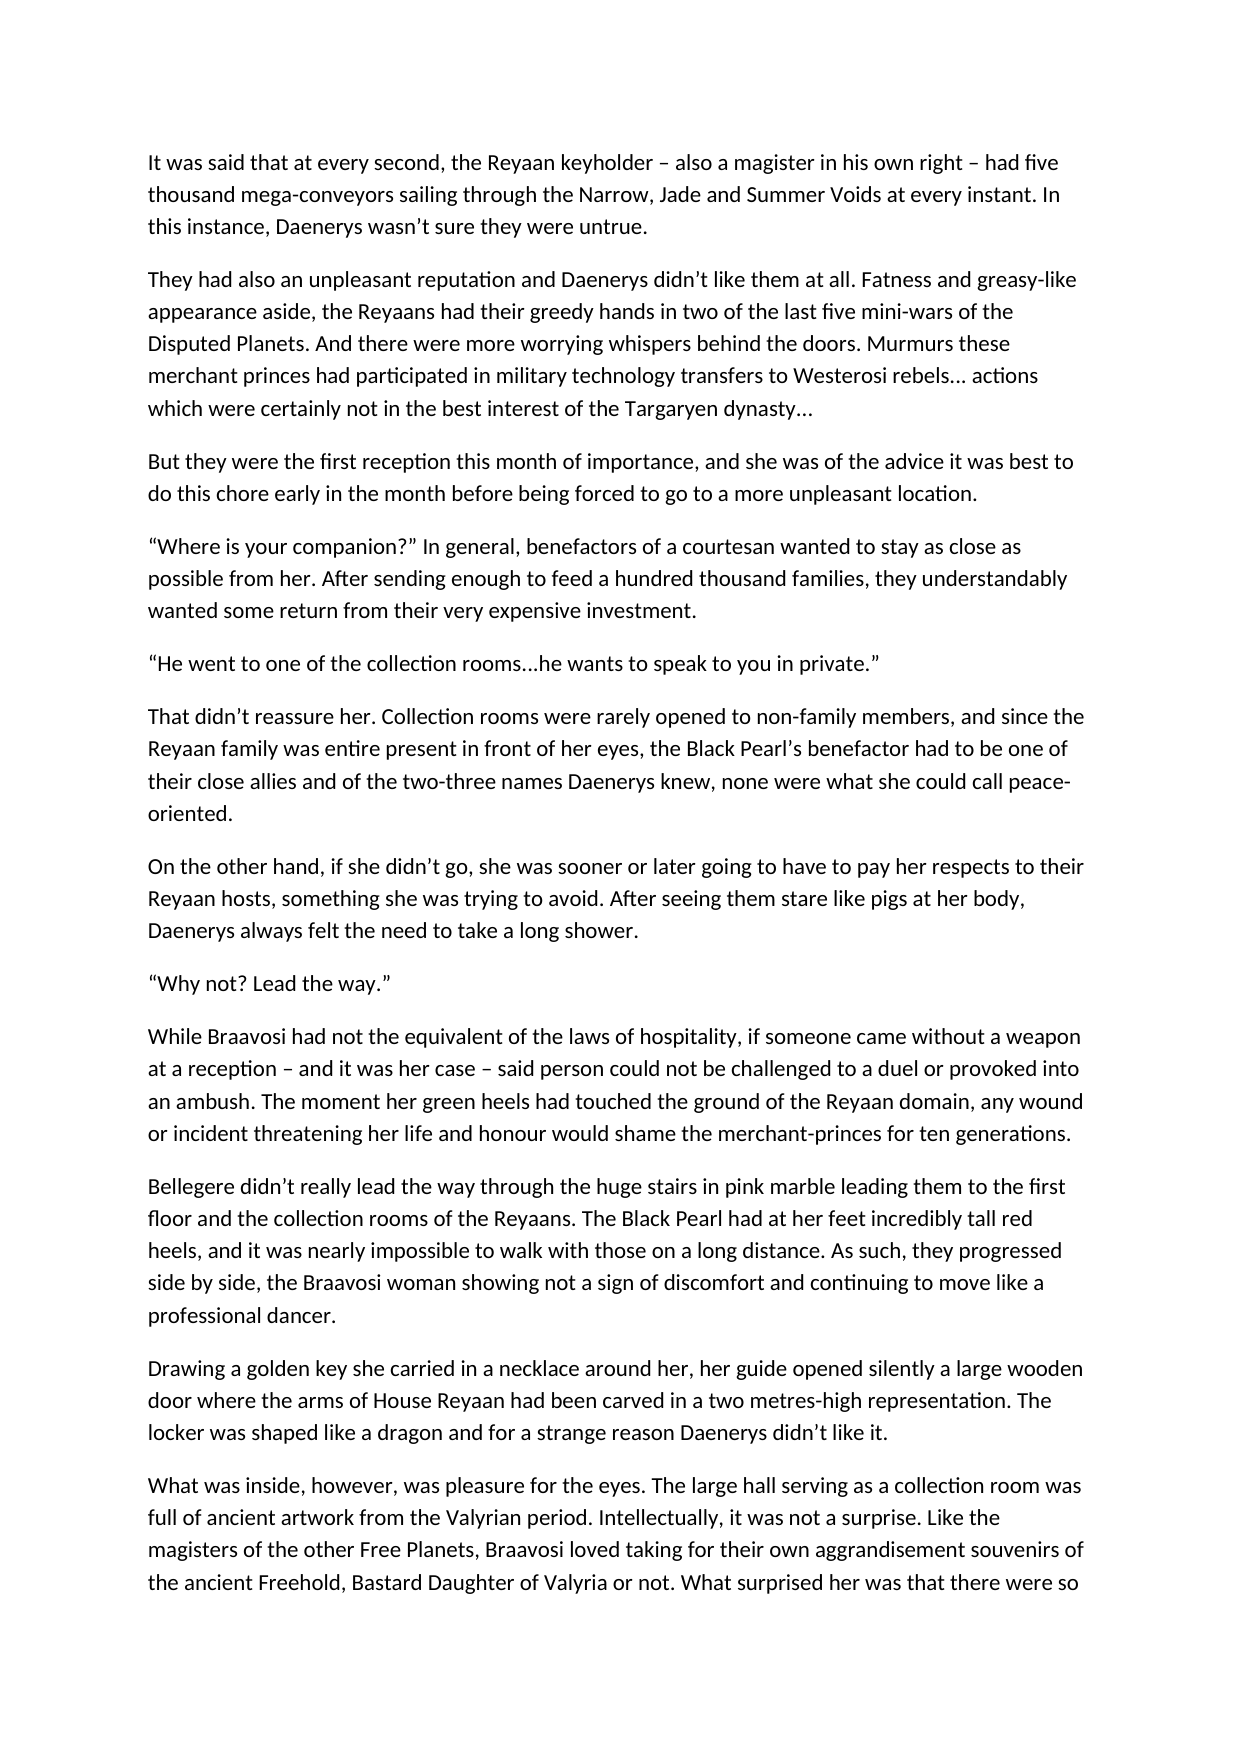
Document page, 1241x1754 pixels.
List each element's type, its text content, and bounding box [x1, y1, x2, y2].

text On the other hand, if she didn’t go, she was sooner or later going to have to pay her respects to their Reyaan hosts, something she was trying to avoid. After seeing them stare like pigs at her body, Daenerys always felt the need to take a long shower. [148, 852, 1093, 944]
text It was said that at every second, the Reyaan keyholder – also a magister in his own right – had five thousand mega-conveyors sailing through the Narrow, Jade and Summer Voids at every instant. In this instance, Daenerys wasn’t sure they were untrue. [148, 148, 1093, 240]
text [148, 1471, 1093, 1596]
text “He went to one of the collection rooms...he wants to speak to you in private.” [148, 649, 1093, 677]
text Bellegere didn’t really lead the way through the huge stairs in pink marble leading them to the first floor and the collection rooms of the Reyaans. The Black Pearl had at her feet incredibly tall red heels, and it was nearly impossible to walk with those on a long distance. As such, they progressed side by side, the Braavosi woman showing not a sign of discomfort and continuing to move like a professional dancer. [148, 1172, 1093, 1329]
text But they were the first reception this month of importance, and she was of the advice it was best to do this chore early in the month before being forced to go to a more unpleasant location. [148, 447, 1093, 507]
text That didn’t reassure her. Collection rooms were rarely opened to non-family members, and since the Reyaan family was entire present in front of her eyes, the Black Pearl’s benefactor had to be one of their close allies and of the two-three names Daenerys knew, none were what she could call peace-oriented. [148, 702, 1093, 827]
text “Where is your companion?” In general, benefactors of a courtesan wanted to stay as close as possible from her. After sending enough to feed a hundred thousand families, they understandably wanted some return from their very expensive investment. [148, 532, 1093, 624]
text While Braavosi had not the equivalent of the laws of hospitality, if someone came without a weapon at a reception – and it was her case – said person could not be challenged to a duel or provoked into an ambush. The moment her green heels had touched the ground of the Reyaan domain, any wound or incident threatening her life and honour would shame the merchant-princes for ten generations. [148, 1022, 1093, 1147]
text “Why not? Lead the way.” [148, 969, 1093, 997]
text Drawing a golden key she carried in a necklace around her, her guide opened silently a large wooden door where the arms of House Reyaan had been carved in a two metres-high representation. The locker was shaped like a dragon and for a strange reason Daenerys didn’t like it. [148, 1354, 1093, 1446]
text They had also an unpleasant reputation and Daenerys didn’t like them at all. Fatness and greasy-like appearance aside, the Reyaans had their greedy hands in two of the last five mini-wars of the Disputed Planets. And there were more worrying whispers behind the doors. Murmurs these merchant princes had participated in military technology transfers to Westerosi rebels... actions which were certainly not in the best interest of the Targaryen dynasty... [148, 265, 1093, 422]
